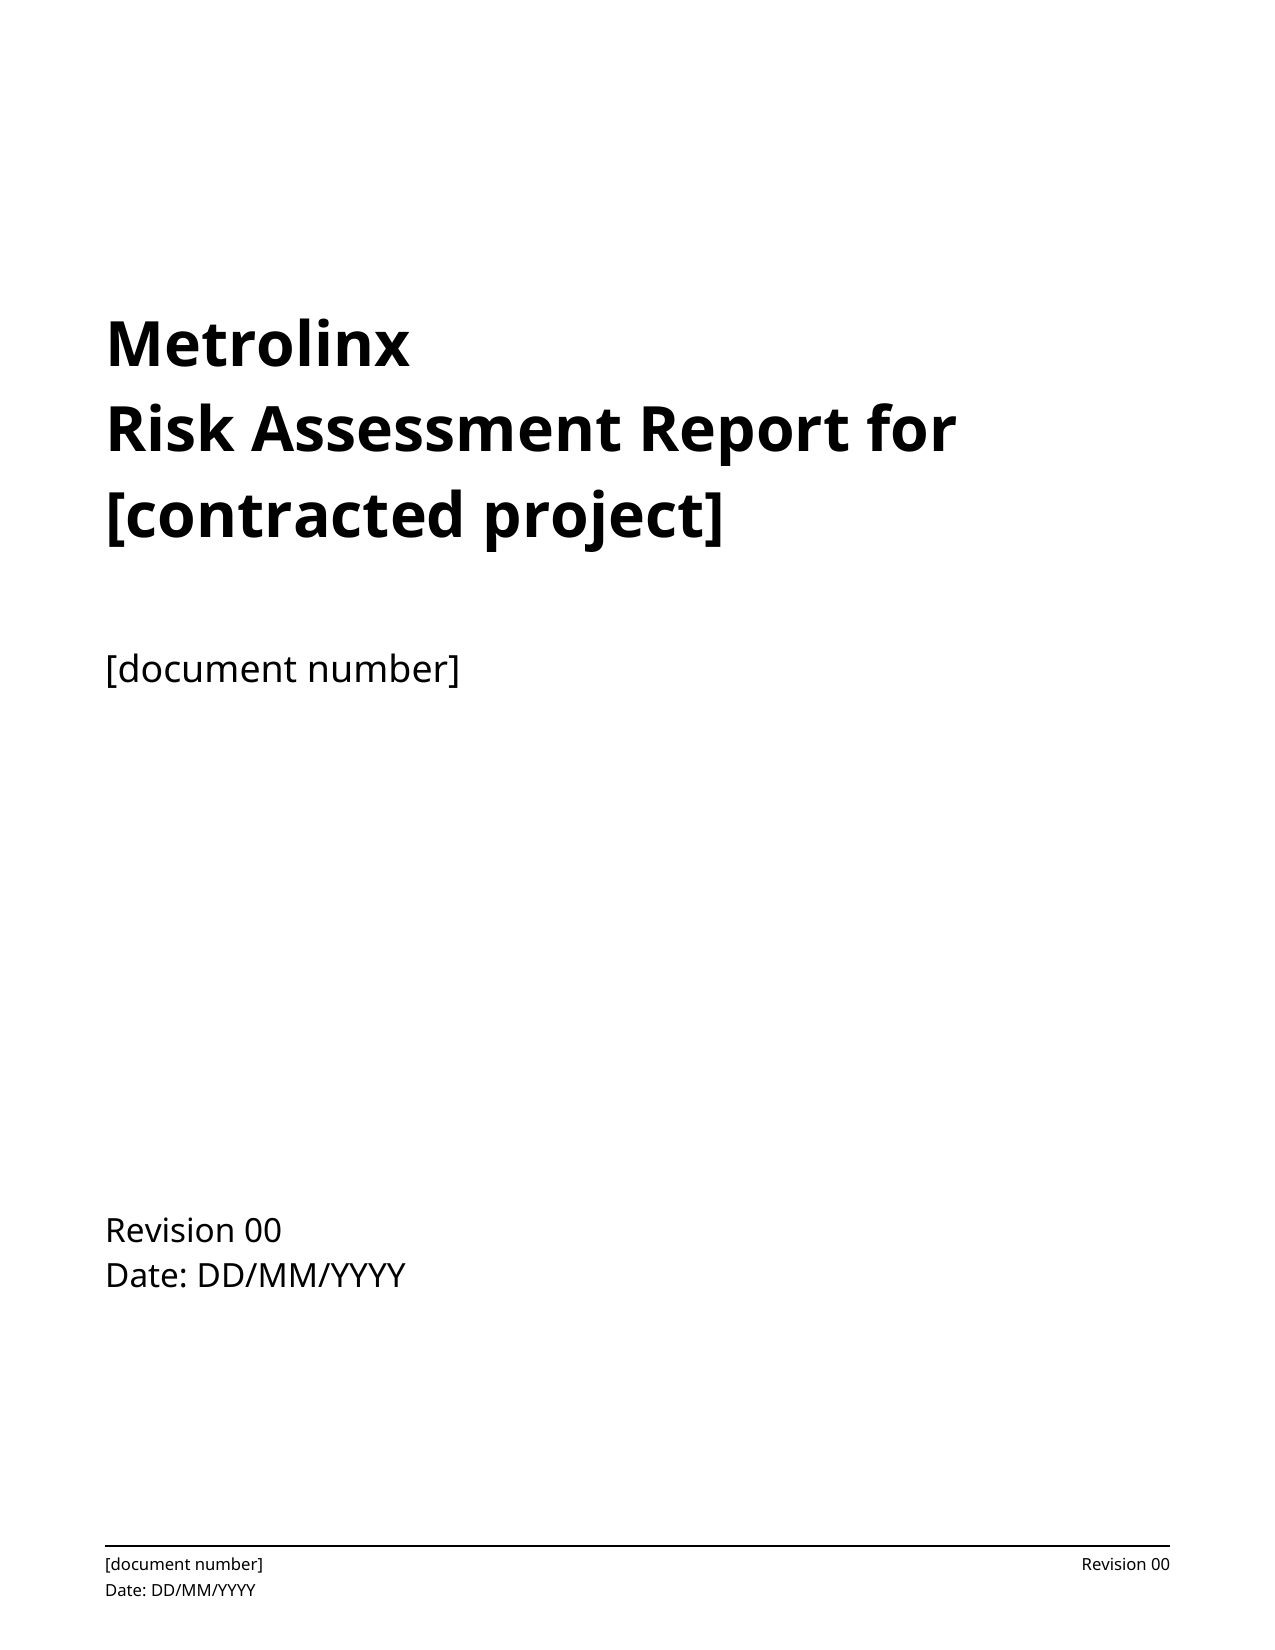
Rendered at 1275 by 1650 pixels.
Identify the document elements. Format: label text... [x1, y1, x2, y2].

text Date: [105, 1252, 1170, 1297]
text Metrolinx [105, 300, 1170, 385]
